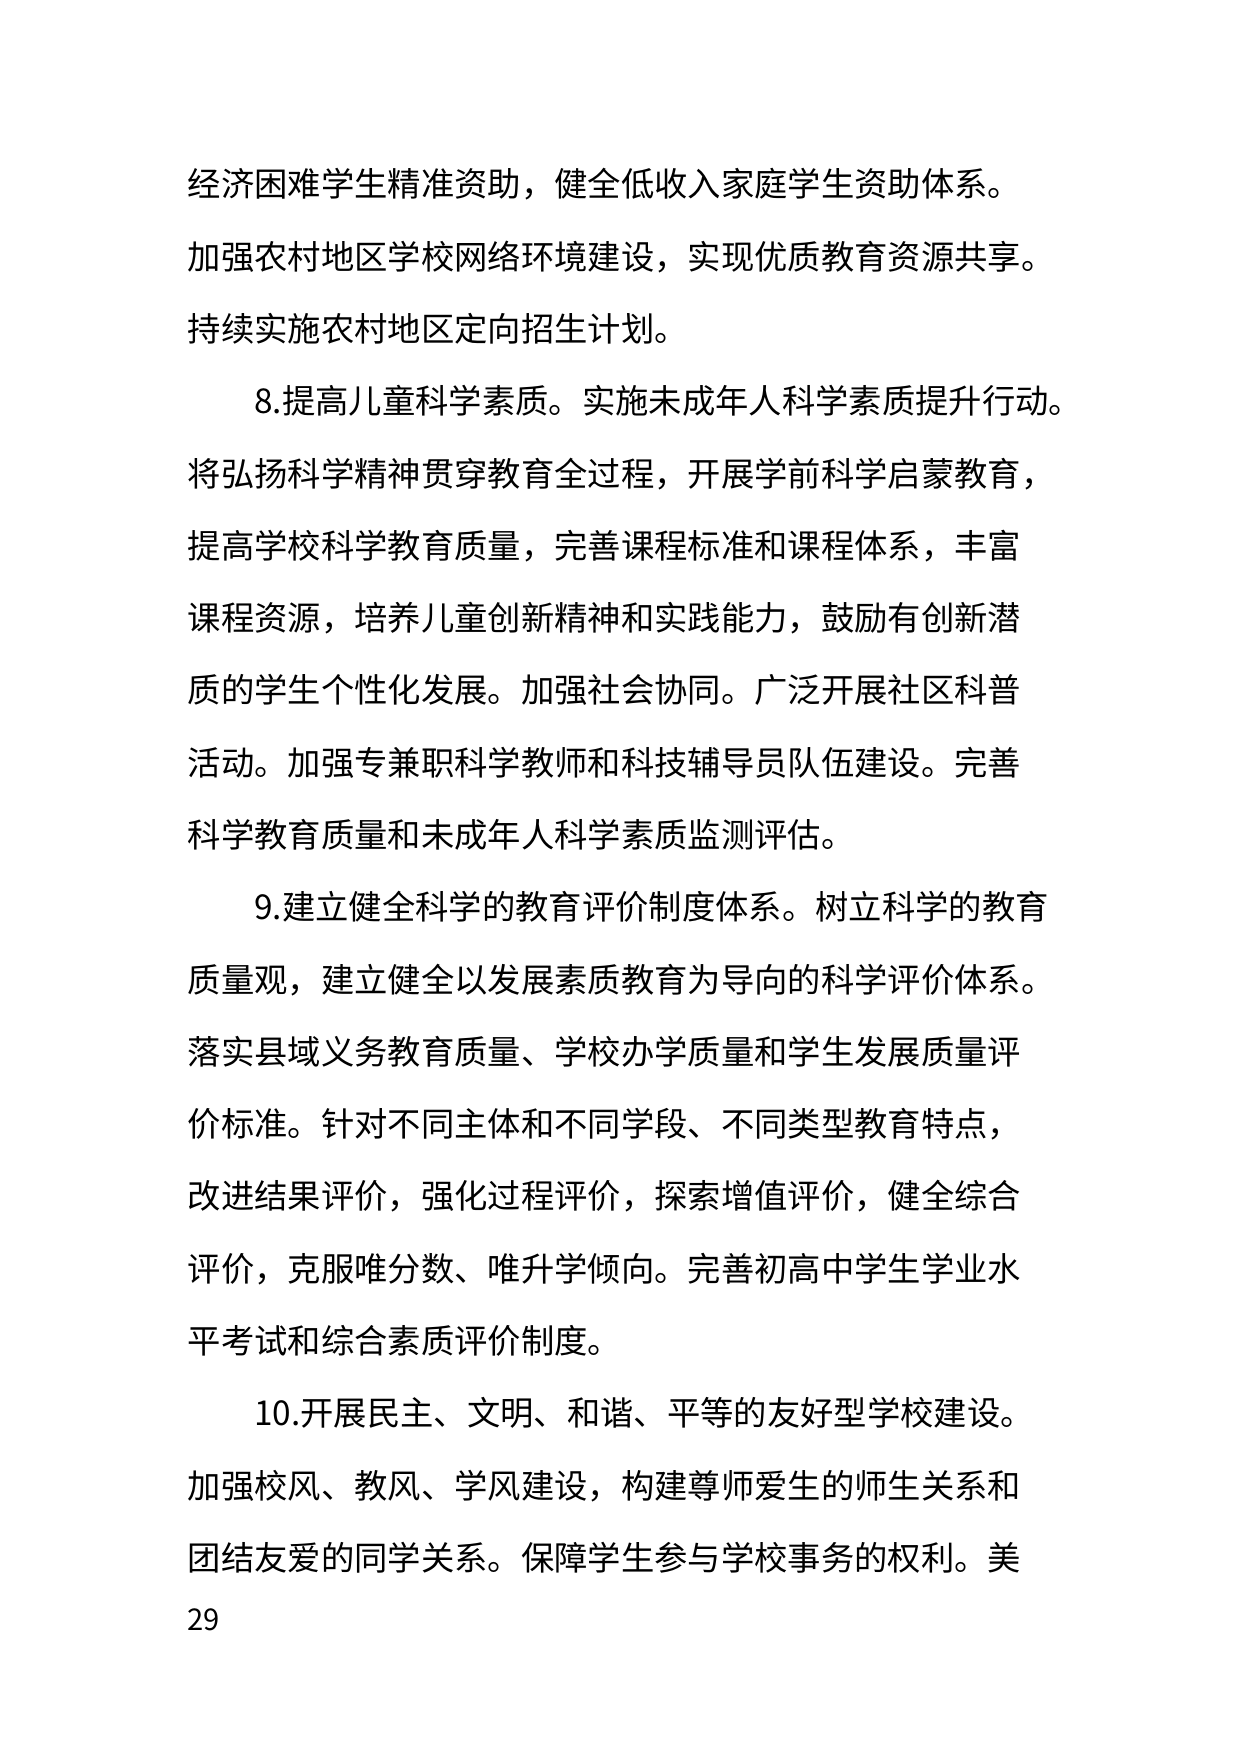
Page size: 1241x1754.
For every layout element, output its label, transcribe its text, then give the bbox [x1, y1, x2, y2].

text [187, 158, 1053, 351]
text 8.提高儿童科学素质。实施未成年人科学素质提升行动。将弘扬科学精神贯穿教育全过程，开展学前科学启蒙教育，提高学校科学教育质量，完善课程标准和课程体系，丰富课程资源，培养儿童创新精神和实践能力，鼓励有创新潜质的学生个性化发展。加强社会协同。广泛开展社区科普活动。加强专兼职科学教师和科技辅导员队伍建设。完善科学教育质量和未成年人科学素质监测评估。 [187, 375, 1053, 857]
text 9.建立健全科学的教育评价制度体系。树立科学的教育质量观，建立健全以发展素质教育为导向的科学评价体系。落实县域义务教育质量、学校办学质量和学生发展质量评价标准。针对不同主体和不同学段、不同类型教育特点，改进结果评价，强化过程评价，探索增值评价，健全综合评价，克服唯分数、唯升学倾向。完善初高中学生学业水平考试和综合素质评价制度。 [187, 881, 1053, 1363]
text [187, 1387, 1053, 1580]
